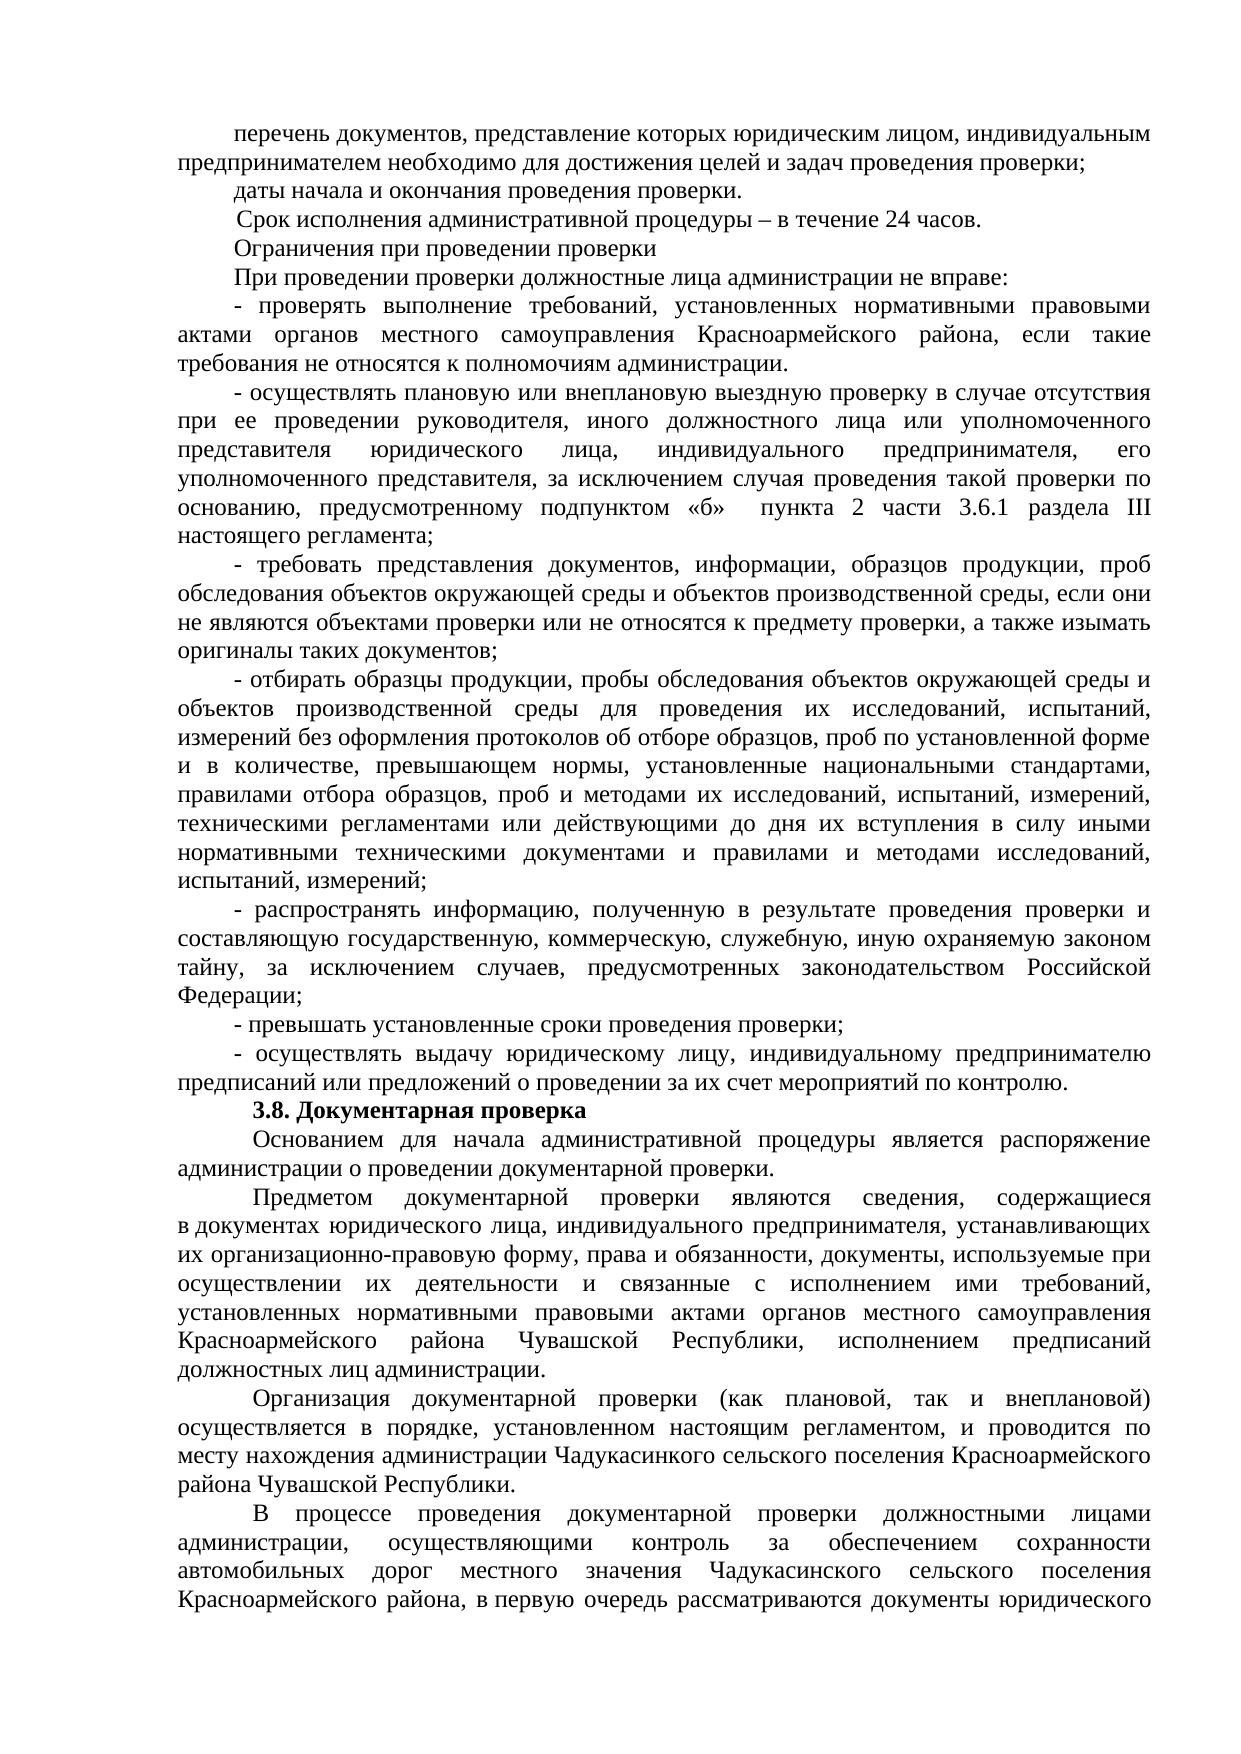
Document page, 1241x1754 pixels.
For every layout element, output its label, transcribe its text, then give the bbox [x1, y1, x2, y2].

text перечень документов, представление которых юридическим лицом, индивидуальным предпринимателем необходимо для достижения целей и задач проведения проверки; [177, 118, 1152, 176]
text При проведении проверки должностные лица администрации не вправе: [177, 262, 1152, 291]
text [177, 1498, 1152, 1613]
text - отбирать образцы продукции, пробы обследования объектов окружающей среды и объектов производственной среды для проведения их исследований, испытаний, измерений без оформления протоколов об отборе образцов, проб по установленной форме и в количестве, превышающем нормы, установленные национальными стандартами, правилами отбора образцов, проб и методами их исследований, испытаний, измерений, техническими регламентами или действующими до дня их вступления в силу иными нормативными техническими документами и правилами и методами исследований, испытаний, измерений; [177, 664, 1152, 894]
text - распространять информацию, полученную в результате проведения проверки и составляющую государственную, коммерческую, служебную, иную охраняемую законом тайну, за исключением случаев, предусмотренных законодательством Российской Федерации; [177, 894, 1152, 1009]
text - осуществлять выдачу юридическому лицу, индивидуальному предпринимателю предписаний или предложений о проведении за их счет мероприятий по контролю. [177, 1038, 1152, 1096]
text Срок исполнения административной процедуры – в течение 24 часов. [177, 204, 1152, 233]
text - превышать установленные сроки проведения проверки; [177, 1009, 1152, 1038]
text Организация документарной проверки (как плановой, так и внеплановой) осуществляется в порядке, установленном настоящим регламентом, и проводится по месту нахождения администрации Чадукасинкого сельского поселения Красноармейского района Чувашской Республики. [177, 1383, 1152, 1498]
text 3.8. Документарная проверка [177, 1096, 1152, 1124]
text - осуществлять плановую или внеплановую выездную проверку в случае отсутствия при ее проведении руководителя, иного должностного лица или уполномоченного представителя юридического лица, индивидуального предпринимателя, его уполномоченного представителя, за исключением случая проведения такой проверки по основанию, предусмотренному подпунктом «б» пункта 2 части 3.6.1 раздела III настоящего регламента; [177, 377, 1152, 549]
text даты начала и окончания проведения проверки. [177, 176, 1152, 204]
text - проверять выполнение требований, установленных нормативными правовыми актами органов местного самоуправления Красноармейского района, если такие требования не относятся к полномочиям администрации. [177, 291, 1152, 377]
text - требовать представления документов, информации, образцов продукции, проб обследования объектов окружающей среды и объектов производственной среды, если они не являются объектами проверки или не относятся к предмету проверки, а также изымать оригиналы таких документов; [177, 549, 1152, 664]
text Основанием для начала административной процедуры является распоряжение администрации о проведении документарной проверки. [177, 1124, 1152, 1182]
text Предметом документарной проверки являются сведения, содержащиеся в документах юридического лица, индивидуального предпринимателя, устанавливающих их организационно-правовую форму, права и обязанности, документы, используемые при осуществлении их деятельности и связанные с исполнением ими требований, установленных нормативными правовыми актами органов местного самоуправления Красноармейского района Чувашской Республики, исполнением предписаний должностных лиц администрации. [177, 1182, 1152, 1383]
text Ограничения при проведении проверки [177, 233, 1152, 262]
